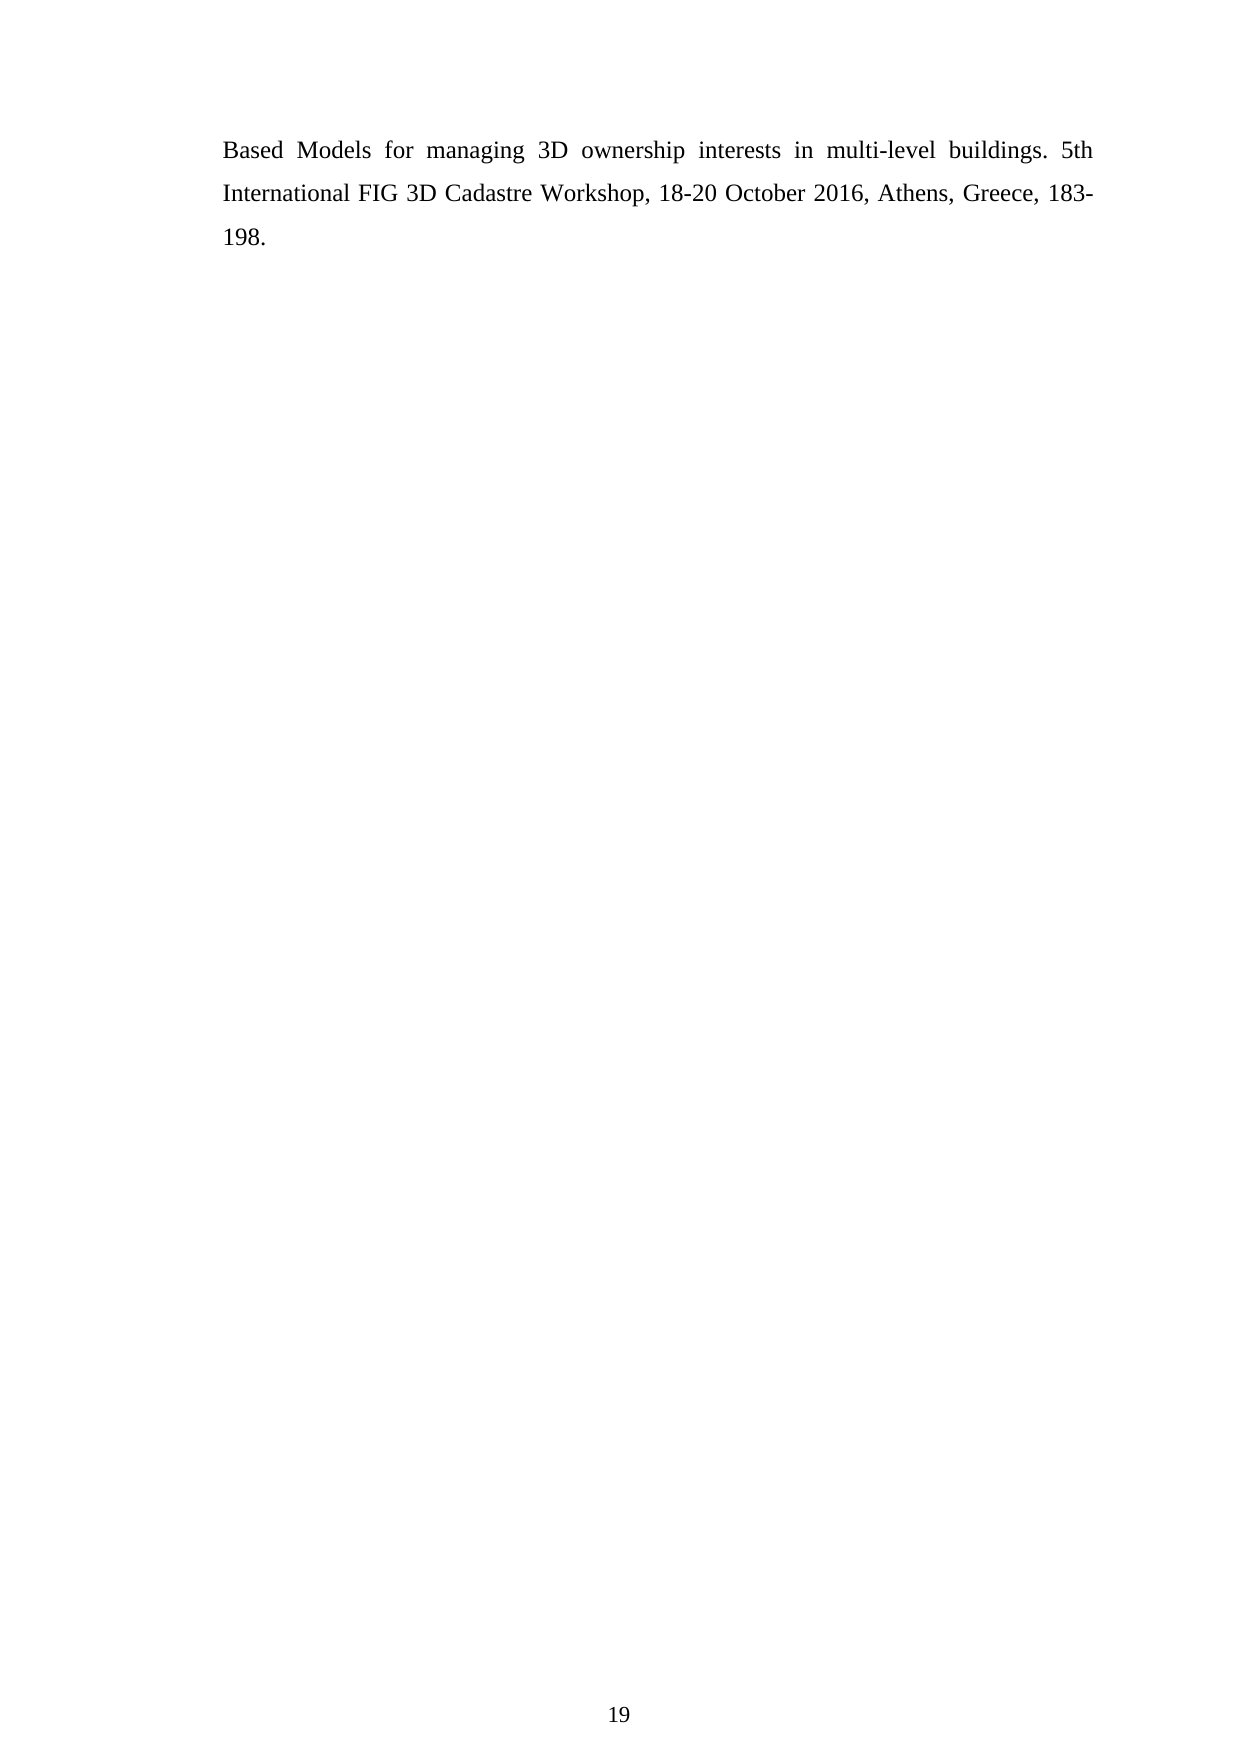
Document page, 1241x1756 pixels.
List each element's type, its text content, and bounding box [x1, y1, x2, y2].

text Based Models for managing 3D ownership interests in multi-level buildings. 5th International FIG 3D Cadastre Workshop, 18-20 October 2016, Athens, Greece, 183- 198. [222, 135, 1094, 250]
